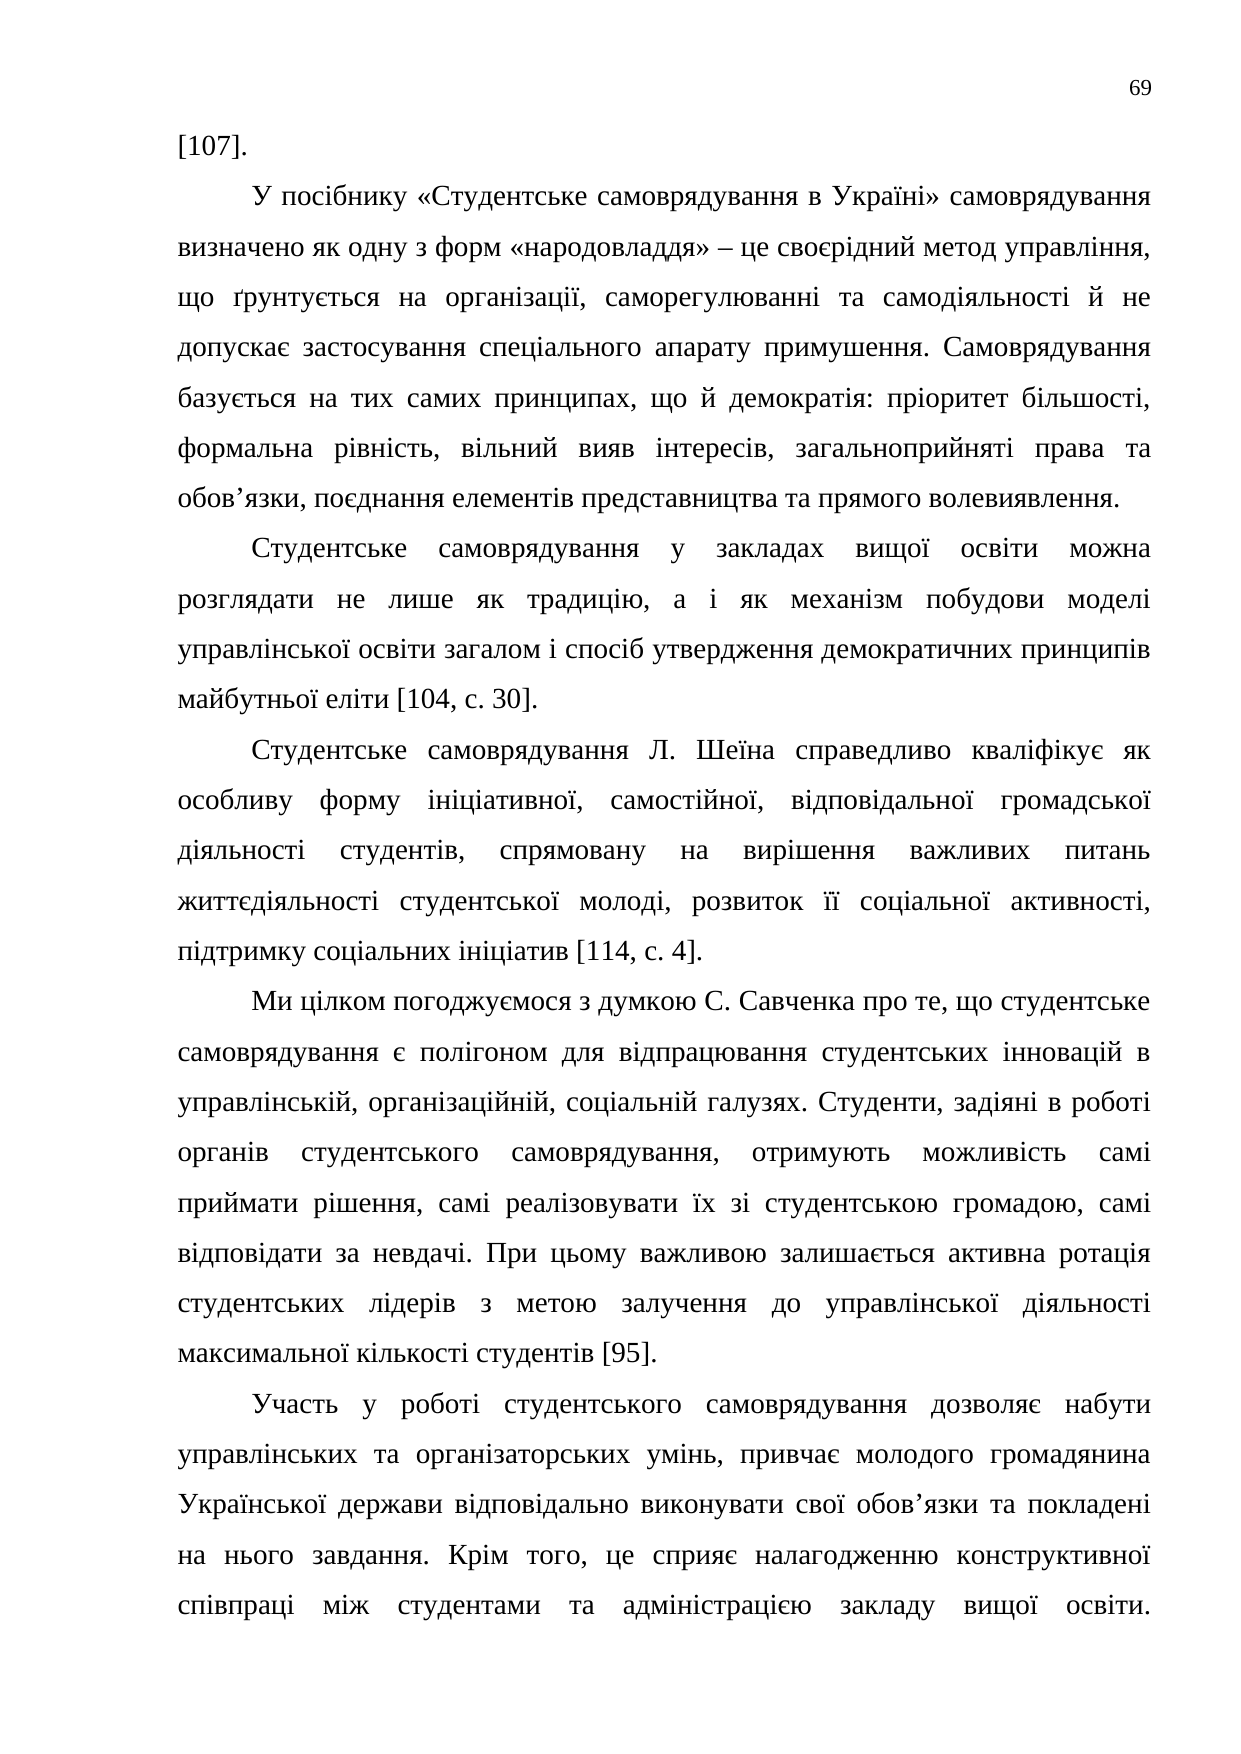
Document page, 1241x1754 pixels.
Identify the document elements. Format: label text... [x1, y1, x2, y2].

text У посібнику «Студентське самоврядування в Україні» самоврядування визначено як одну з форм «народовладдя» – це своєрідний метод управління, що ґрунтується на організації, саморегулюванні та самодіяльності й не допускає застосування спеціального апарату примушення. Самоврядування базується на тих самих принципах, що й демократія: пріоритет більшості, формальна рівність, вільний вияв інтересів, загальноприйняті права та обов’язки, поєднання елементів представництва та прямого волевиявлення. [177, 178, 1152, 514]
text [177, 128, 1152, 162]
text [177, 1386, 1152, 1621]
text Студентське самоврядування у закладах вищої освіти можна розглядати не лише як традицію, а і як механізм побудови моделі управлінської освіти загалом і спосіб утвердження демократичних принципів майбутньої еліти [104, с. 30]. [177, 531, 1152, 715]
text Ми цілком погоджуємося з думкою С. Савченка про те, що студентське самоврядування є полігоном для відпрацювання студентських інновацій в управлінській, організаційній, соціальній галузях. Студенти, задіяні в роботі органів студентського самоврядування, отримують можливість самі приймати рішення, самі реалізовувати їх зі студентською громадою, самі відповідати за невдачі. При цьому важливою залишається активна ротація студентських лідерів з метою залучення до управлінської діяльності максимальної кількості студентів [95]. [177, 983, 1152, 1369]
text Студентське самоврядування Л. Шеїна справедливо кваліфікує як особливу форму ініціативної, самостійної, відповідальної громадської діяльності студентів, спрямовану на вирішення важливих питань життєдіяльності студентської молоді, розвиток її соціальної активності, підтримку соціальних ініціатив [114, с. 4]. [177, 732, 1152, 967]
